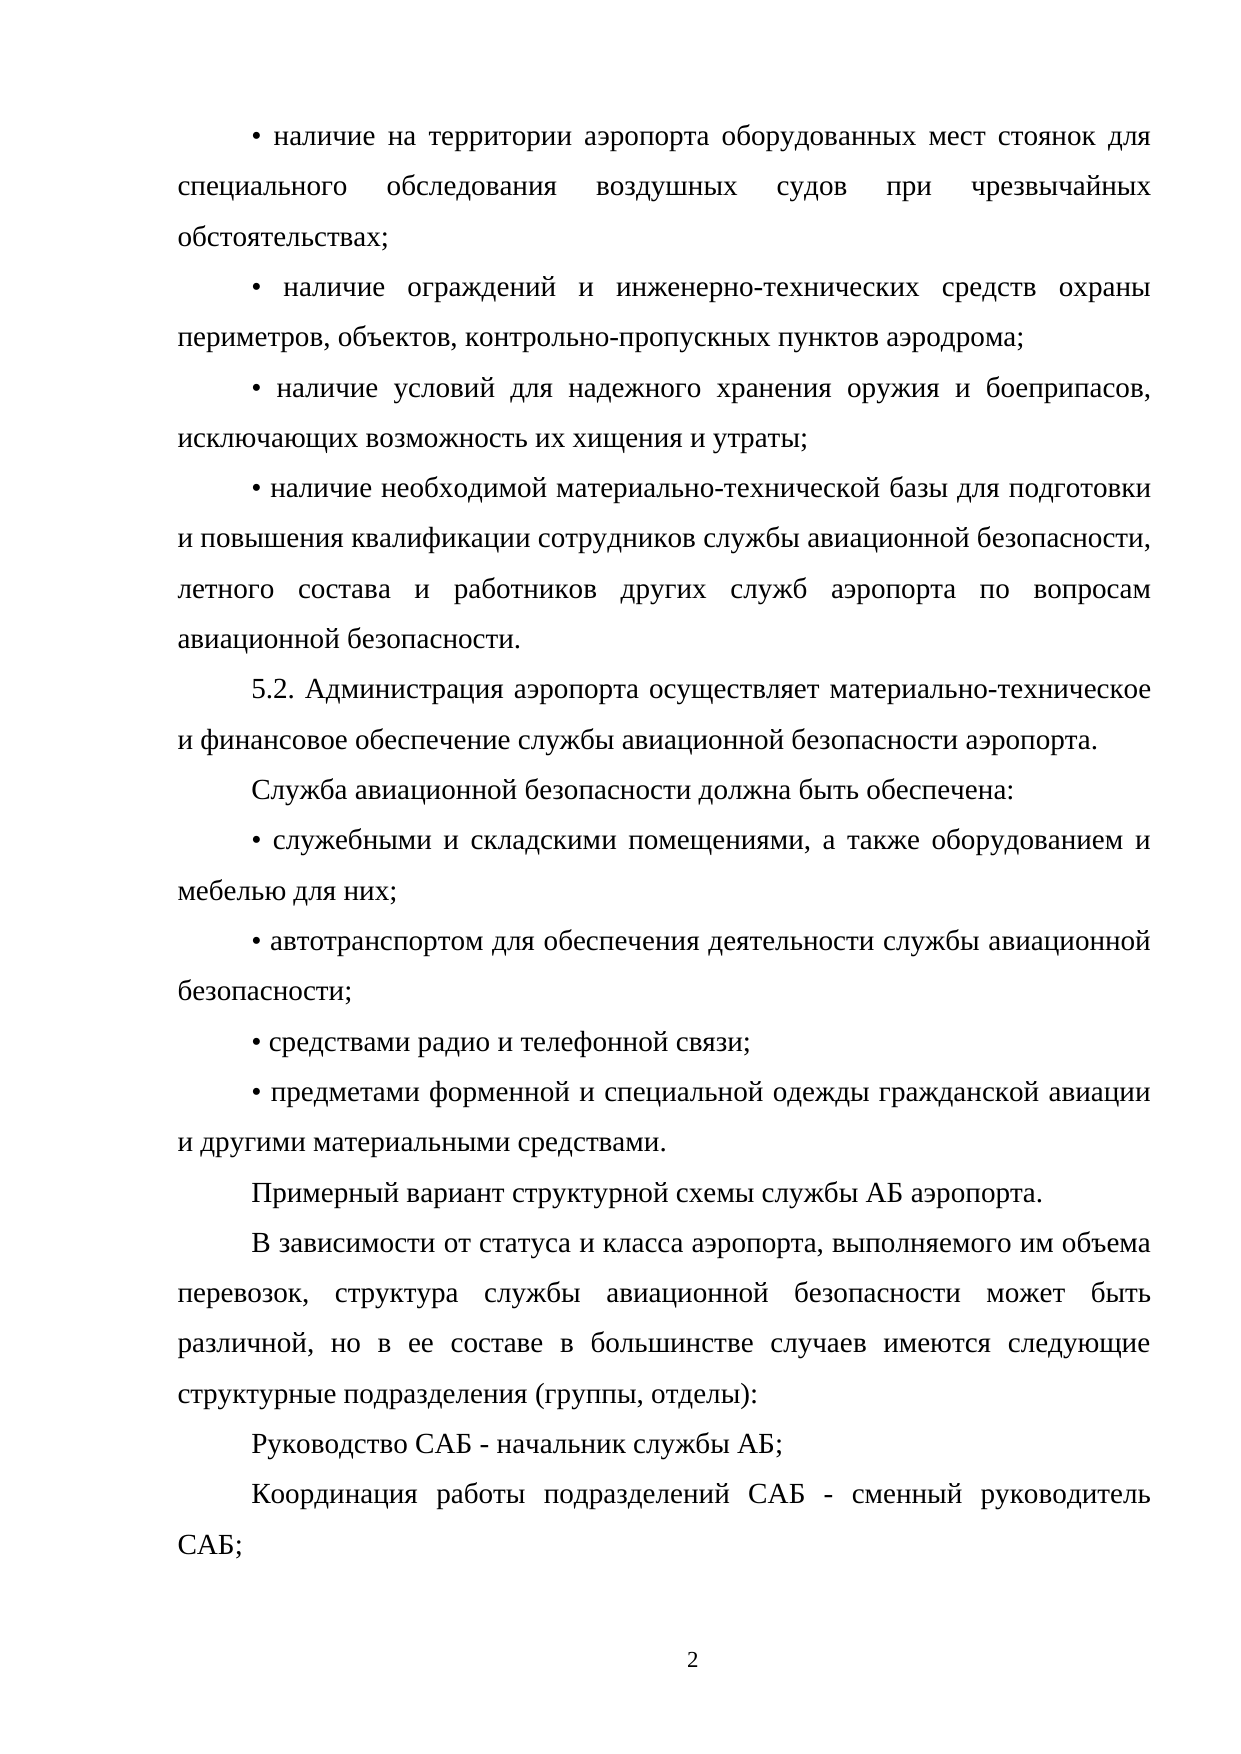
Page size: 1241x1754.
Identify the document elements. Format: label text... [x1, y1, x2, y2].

text Примерный вариант структурной схемы службы АБ аэропорта. [177, 1175, 1152, 1208]
text • наличие условий для надежного хранения оружия и боеприпасов, исключающих возможность их хищения и утраты; [177, 370, 1152, 453]
text • наличие ограждений и инженерно-технических средств охраны периметров, объектов, контрольно-пропускных пунктов аэродрома; [177, 269, 1152, 353]
text Служба авиационной безопасности должна быть обеспечена: [177, 772, 1152, 806]
text Руководство САБ - начальник службы АБ; [177, 1426, 1152, 1460]
text Координация работы подразделений САБ - сменный руководитель САБ; [177, 1477, 1152, 1560]
text • наличие необходимой материально-технической базы для подготовки и повышения квалификации сотрудников службы авиационной безопасности, летного состава и работников других служб аэропорта по вопросам авиационной безопасности. [177, 470, 1152, 655]
text 5.2. Администрация аэропорта осуществляет материально-техническое и финансовое обеспечение службы авиационной безопасности аэропорта. [177, 672, 1152, 755]
text • средствами радио и телефонной связи; [177, 1024, 1152, 1057]
text • наличие на территории аэропорта оборудованных мест стоянок для специального обследования воздушных судов при чрезвычайных обстоятельствах; [177, 118, 1152, 252]
text • служебными и складскими помещениями, а также оборудованием и мебелью для них; [177, 822, 1152, 906]
text • автотранспортом для обеспечения деятельности службы авиационной безопасности; [177, 923, 1152, 1007]
text В зависимости от статуса и класса аэропорта, выполняемого им объема перевозок, структура службы авиационной безопасности может быть различной, но в ее составе в большинстве случаев имеются следующие структурные подразделения (группы, отделы): [177, 1225, 1152, 1409]
text • предметами форменной и специальной одежды гражданской авиации и другими материальными средствами. [177, 1074, 1152, 1158]
